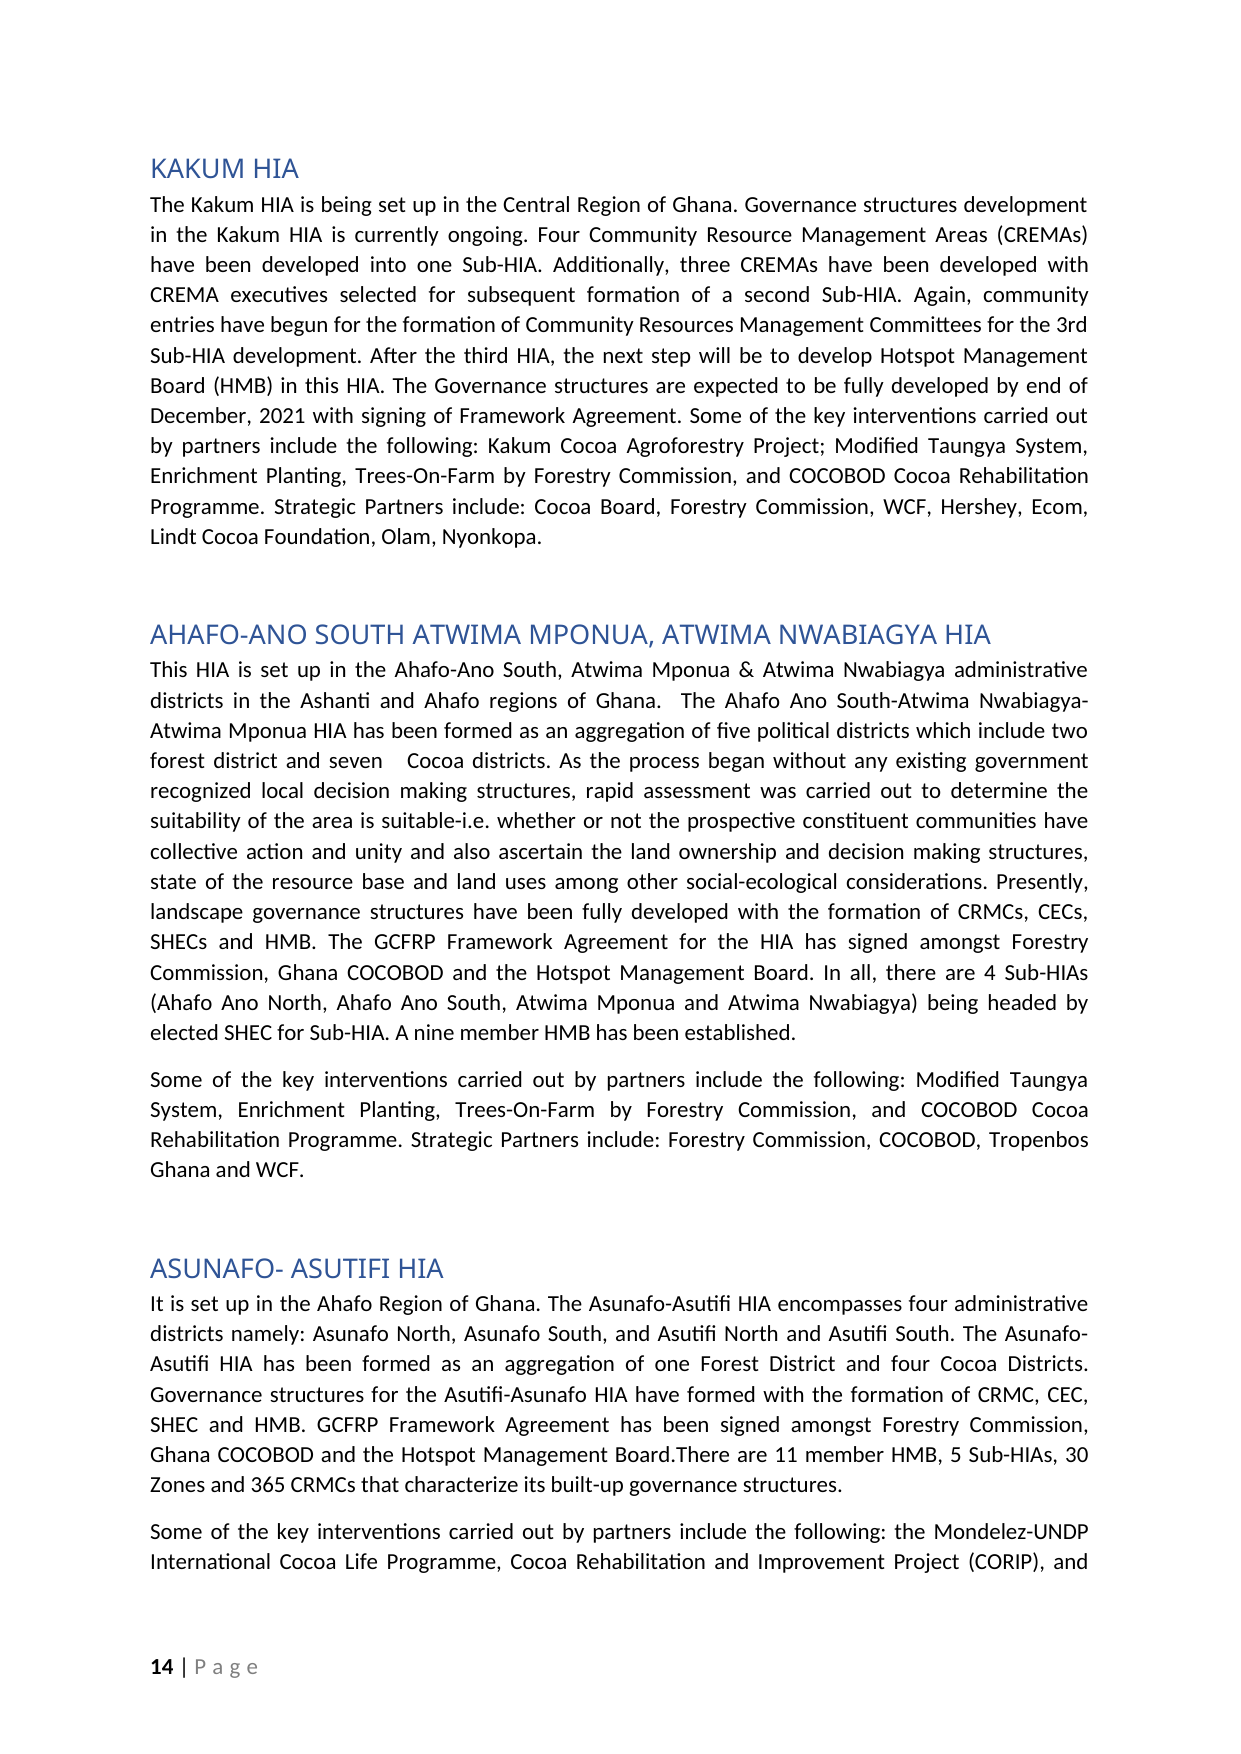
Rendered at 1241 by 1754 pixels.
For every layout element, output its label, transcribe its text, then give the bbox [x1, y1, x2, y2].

text Some of the key interventions carried out by partners include the following: Modified Taungya System, Enrichment Planting, Trees-On-Farm by Forestry Commission, and COCOBOD Cocoa Rehabilitation Programme. Strategic Partners include: Forestry Commission, COCOBOD, Tropenbos Ghana and WCF. [150, 1065, 1090, 1184]
subtitle AHAFO-ANO SOUTH ATWIMA MPONUA, ATWIMA NWABIAGYA HIA [150, 616, 1090, 653]
subtitle ASUNAFO- ASUTIFI HIA [150, 1249, 1090, 1286]
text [150, 1517, 1090, 1576]
text The Kakum HIA is being set up in the Central Region of Ghana. Governance structures development in the Kakum HIA is currently ongoing. Four Community Resource Management Areas (CREMAs) have been developed into one Sub-HIA. Additionally, three CREMAs have been developed with CREMA executives selected for subsequent formation of a second Sub-HIA. Again, community entries have begun for the formation of Community Resources Management Committees for the 3rd Sub-HIA development. After the third HIA, the next step will be to develop Hotspot Management Board (HMB) in this HIA. The Governance structures are expected to be fully developed by end of December, 2021 with signing of Framework Agreement. Some of the key interventions carried out by partners include the following: Kakum Cocoa Agroforestry Project; Modified Taungya System, Enrichment Planting, Trees-On-Farm by Forestry Commission, and COCOBOD Cocoa Rehabilitation Programme. Strategic Partners include: Cocoa Board, Forestry Commission, WCF, Hershey, Ecom, Lindt Cocoa Foundation, Olam, Nyonkopa. [150, 190, 1090, 550]
subtitle KAKUM HIA [150, 150, 1090, 187]
text This HIA is set up in the Ahafo-Ano South, Atwima Mponua & Atwima Nwabiagya administrative districts in the Ashanti and Ahafo regions of Ghana. The Ahafo Ano South-Atwima Nwabiagya-Atwima Mponua HIA has been formed as an aggregation of five political districts which include two forest district and seven Cocoa districts. As the process began without any existing government recognized local decision making structures, rapid assessment was carried out to determine the suitability of the area is suitable-i.e. whether or not the prospective constituent communities have collective action and unity and also ascertain the land ownership and decision making structures, state of the resource base and land uses among other social-ecological considerations. Presently, landscape governance structures have been fully developed with the formation of CRMCs, CECs, SHECs and HMB. The GCFRP Framework Agreement for the HIA has signed amongst Forestry Commission, Ghana COCOBOD and the Hotspot Management Board. In all, there are 4 Sub-HIAs (Ahafo Ano North, Ahafo Ano South, Atwima Mponua and Atwima Nwabiagya) being headed by elected SHEC for Sub-HIA. A nine member HMB has been established. [150, 656, 1090, 1046]
text It is set up in the Ahafo Region of Ghana. The Asunafo-Asutifi HIA encompasses four administrative districts namely: Asunafo North, Asunafo South, and Asutifi North and Asutifi South. The Asunafo-Asutifi HIA has been formed as an aggregation of one Forest District and four Cocoa Districts. Governance structures for the Asutifi-Asunafo HIA have formed with the formation of CRMC, CEC, SHEC and HMB. GCFRP Framework Agreement has been signed amongst Forestry Commission, Ghana COCOBOD and the Hotspot Management Board.There are 11 member HMB, 5 Sub-HIAs, 30 Zones and 365 CRMCs that characterize its built-up governance structures. [150, 1289, 1090, 1498]
